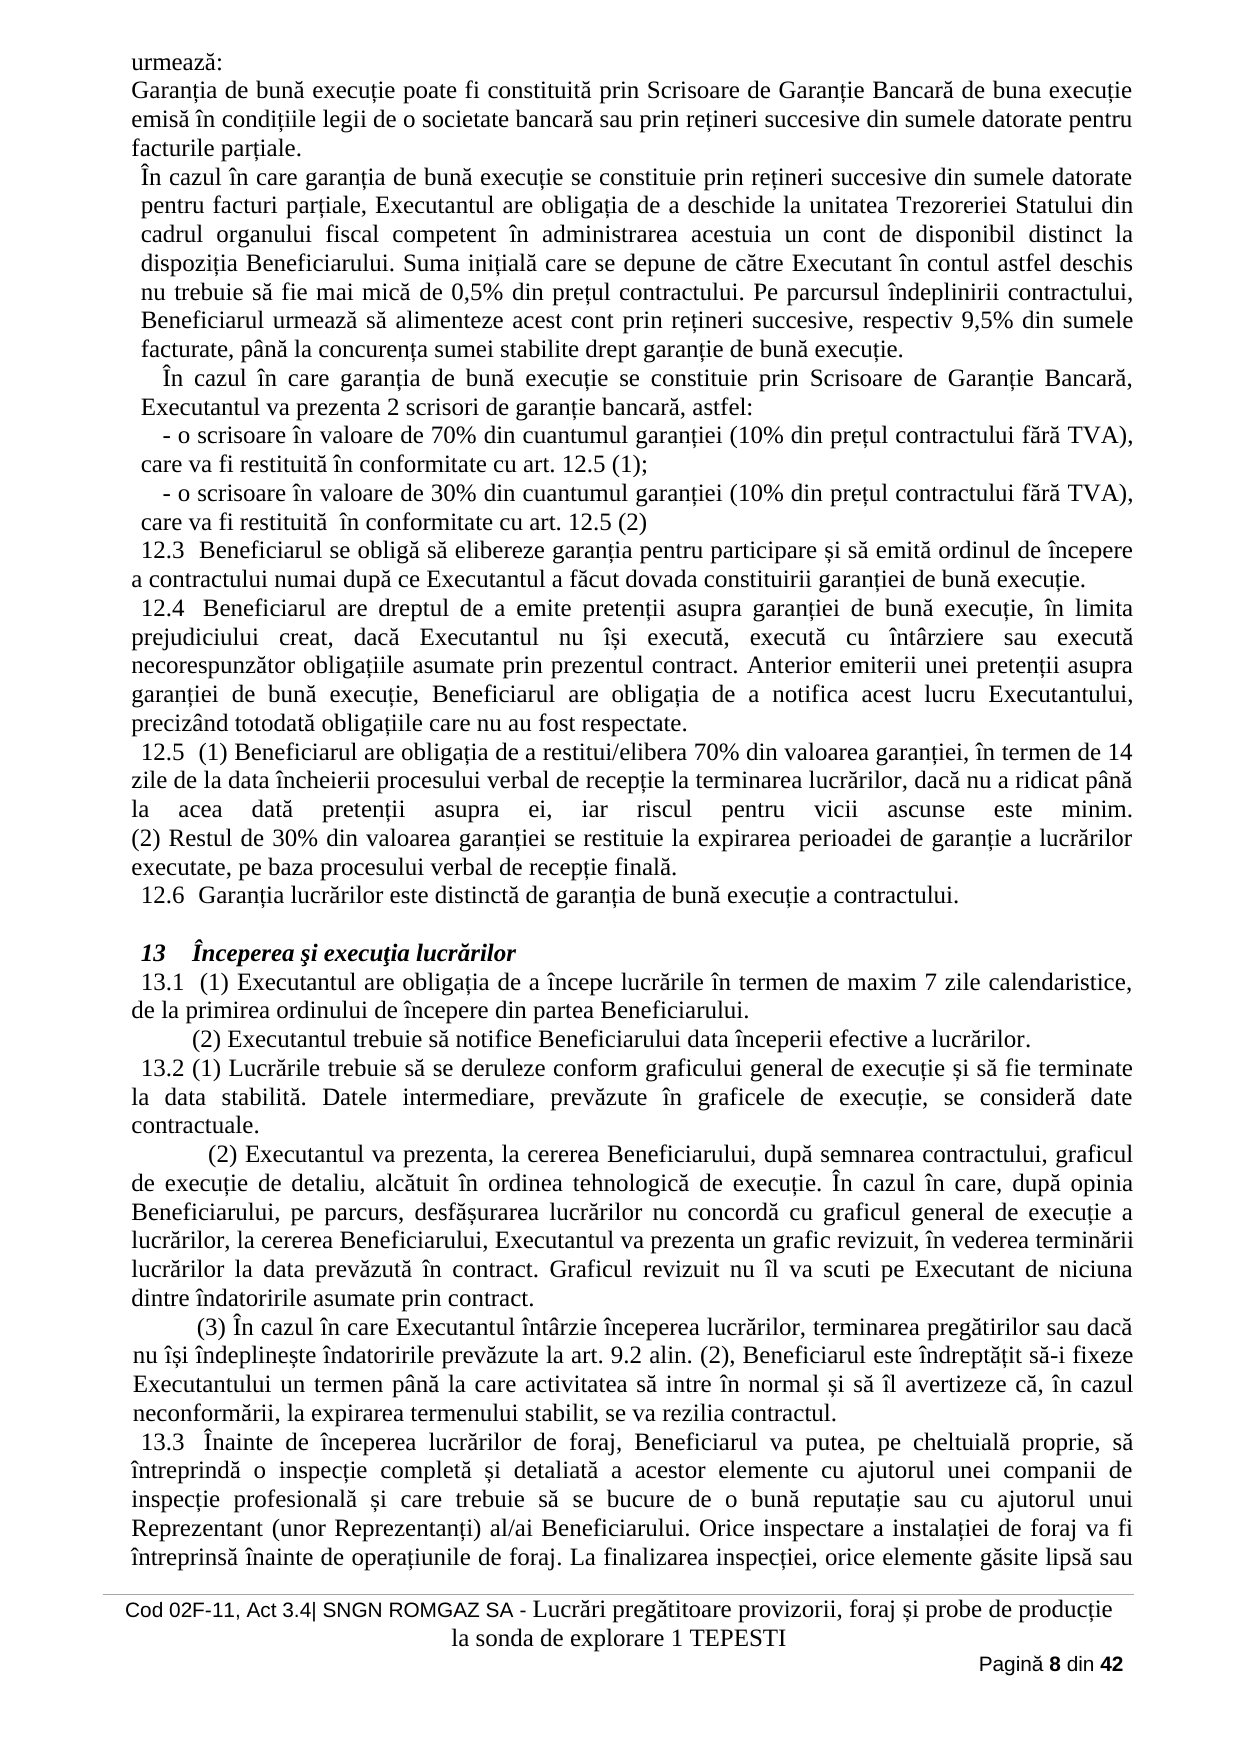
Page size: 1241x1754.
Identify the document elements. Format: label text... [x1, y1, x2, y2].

list (1) Beneficiarul are obligația de a restitui/elibera 70% din valoarea garanției, în termen de 14 zile de la data încheierii procesului verbal de recepție la terminarea lucrărilor, dacă nu a ridicat până la acea dată pretenții asupra ei, iar riscul pentru vicii ascunse este minim. (2) Restul de 30% din valoarea garanției se restituie la expirarea perioadei de garanție a lucrărilor executate, pe baza procesului verbal de recepție finală. [131, 737, 1134, 881]
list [131, 1427, 1134, 1571]
list (3) În cazul în care Executantul întârzie începerea lucrărilor, terminarea pregătirilor sau dacă nu își îndeplinește îndatoririle prevăzute la art. 9.2 alin. (2), Beneficiarul este îndreptățit să-i fixeze Executantului un termen până la care activitatea să intre în normal și să îl avertizeze că, în cazul neconformării, la expirarea termenului stabilit, se va rezilia contractul. [133, 1312, 1134, 1427]
list (1) Lucrările trebuie să se deruleze conform graficului general de execuție și să fie terminate la data stabilită. Datele intermediare, prevăzute în graficele de execuție, se consideră date contractuale. (2) Executantul va prezenta, la cererea Beneficiarului, după semnarea contractului, graficul de execuție de detaliu, alcătuit în ordinea tehnologică de execuție. În cazul în care, după opinia Beneficiarului, pe parcurs, desfășurarea lucrărilor nu concordă cu graficul general de execuție a lucrărilor, la cererea Beneficiarului, Executantul va prezenta un grafic revizuit, în vederea terminării lucrărilor la data prevăzută în contract. Graficul revizuit nu îl va scuti pe Executant de niciuna dintre îndatoririle asumate prin contract. [131, 1053, 1134, 1312]
list (2) Executantul trebuie să notifice Beneficiarului data începerii efective a lucrărilor. [170, 1024, 1134, 1053]
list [131, 47, 1134, 162]
list Beneficiarul se obligă să elibereze garanția pentru participare și să emită ordinul de începere a contractului numai după ce Executantul a făcut dovada constituirii garanției de bună execuție. [131, 536, 1134, 593]
list Beneficiarul are dreptul de a emite pretenții asupra garanției de bună execuție, în limita prejudiciului creat, dacă Executantul nu își execută, execută cu întârziere sau execută necorespunzător obligațiile asumate prin prezentul contract. Anterior emiterii unei pretenții asupra garanției de bună execuție, Beneficiarul are obligația de a notifica acest lucru Executantului, precizând totodată obligațiile care nu au fost respectate. [131, 593, 1134, 737]
list - o scrisoare în valoare de 30% din cuantumul garanției (10% din prețul contractului fără TVA), care va fi restituită în conformitate cu art. 12.5 (2) [141, 478, 1134, 536]
list Garanția lucrărilor este distinctă de garanția de bună execuție a contractului. [131, 881, 1134, 909]
list (1) Executantul are obligația de a începe lucrările în termen de maxim 7 zile calendaristice, de la primirea ordinului de începere din partea Beneficiarului. [131, 967, 1134, 1024]
list În cazul în care garanția de bună execuție se constituie prin rețineri succesive din sumele datorate pentru facturi parțiale, Executantul are obligația de a deschide la unitatea Trezoreriei Statului din cadrul organului fiscal competent în administrarea acestuia un cont de disponibil distinct la dispoziția Beneficiarului. Suma inițială care se depune de către Executant în contul astfel deschis nu trebuie să fie mai mică de 0,5% din prețul contractului. Pe parcursul îndeplinirii contractului, Beneficiarul urmează să alimenteze acest cont prin rețineri succesive, respectiv 9,5% din sumele facturate, până la concurența sumei stabilite drept garanție de bună execuție. [141, 162, 1134, 363]
list Începerea şi execuţia lucrărilor [131, 938, 1134, 967]
list În cazul în care garanția de bună execuție se constituie prin Scrisoare de Garanție Bancară, Executantul va prezenta 2 scrisori de garanție bancară, astfel: [141, 363, 1134, 421]
list - o scrisoare în valoare de 70% din cuantumul garanției (10% din prețul contractului fără TVA), care va fi restituită în conformitate cu art. 12.5 (1); [141, 421, 1134, 478]
